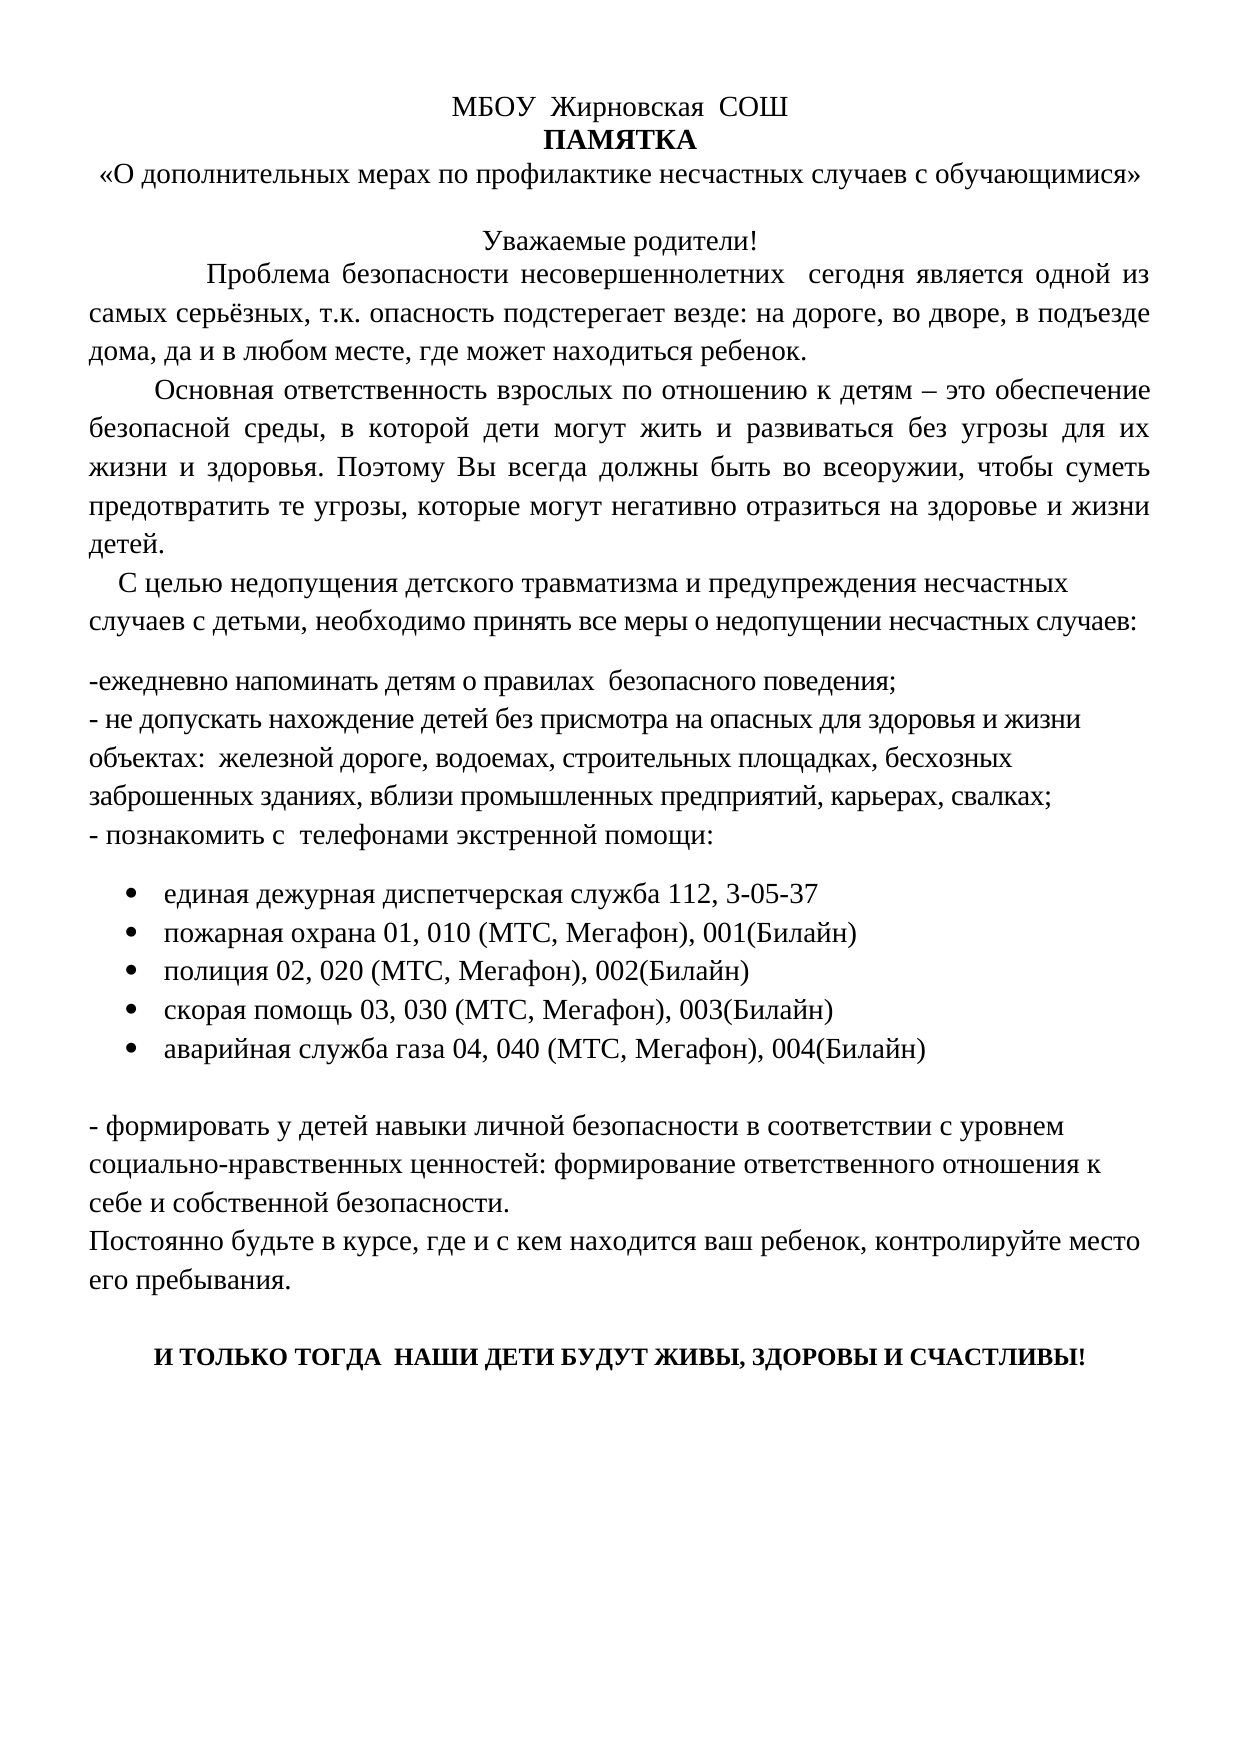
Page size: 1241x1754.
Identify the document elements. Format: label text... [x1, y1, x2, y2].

text ПАМЯТКА [89, 122, 1152, 156]
text С целью недопущения детского травматизма и предупреждения несчастных случаев с детьми, необходимо принять все меры о недопущении несчастных случаев: [89, 565, 1152, 637]
text -ежедневно напоминать детям о правилах безопасного поведения; - не допускать нахождение детей без присмотра на опасных для здоровья и жизни объектах: железной дороге, водоемах, строительных площадках, бесхозных заброшенных зданиях, вблизи промышленных предприятий, карьерах, свалках; - познакомить с телефонами экстренной помощи: [89, 663, 1152, 850]
text «О дополнительных мерах по профилактике несчастных случаев с обучающимися» [89, 156, 1152, 189]
text И ТОЛЬКО ТОГДА НАШИ ДЕТИ БУДУТ ЖИВЫ, ЗДОРОВЫ И СЧАСТЛИВЫ! [89, 1342, 1152, 1370]
text Основная ответственность взрослых по отношению к детям – это обеспечение безопасной среды, в которой дети могут жить и развиваться без угрозы для их жизни и здоровья. Поэтому Вы всегда должны быть во всеоружии, чтобы суметь предотвратить те угрозы, которые могут негативно отразиться на здоровье и жизни детей. [89, 372, 1152, 560]
list пожарная охрана 01, 010 (МТС, Мегафон), 001(Билайн) [126, 915, 1152, 948]
list аварийная служба газа 04, 040 (МТС, Мегафон), 004(Билайн) [126, 1031, 1152, 1064]
text МБОУ Жирновская СОШ [89, 89, 1152, 122]
list единая дежурная диспетчерская служба 112, 3-05-37 [126, 876, 1152, 910]
text Постоянно будьте в курсе, где и с кем находится ваш ребенок, контролируйте место его пребывания. [89, 1223, 1152, 1296]
text Проблема безопасности несовершеннолетних сегодня является одной из самых серьёзных, т.к. опасность подстерегает везде: на дороге, во дворе, в подъезде дома, да и в любом месте, где может находиться ребенок. [89, 256, 1152, 367]
list скорая помощь 03, 030 (МТС, Мегафон), 003(Билайн) [126, 992, 1152, 1026]
text Уважаемые родители! [89, 223, 1152, 256]
text - формировать у детей навыки личной безопасности в соответствии с уровнем социально-нравственных ценностей: формирование ответственного отношения к себе и собственной безопасности. [89, 1108, 1152, 1218]
list полиция 02, 020 (МТС, Мегафон), 002(Билайн) [126, 953, 1152, 987]
